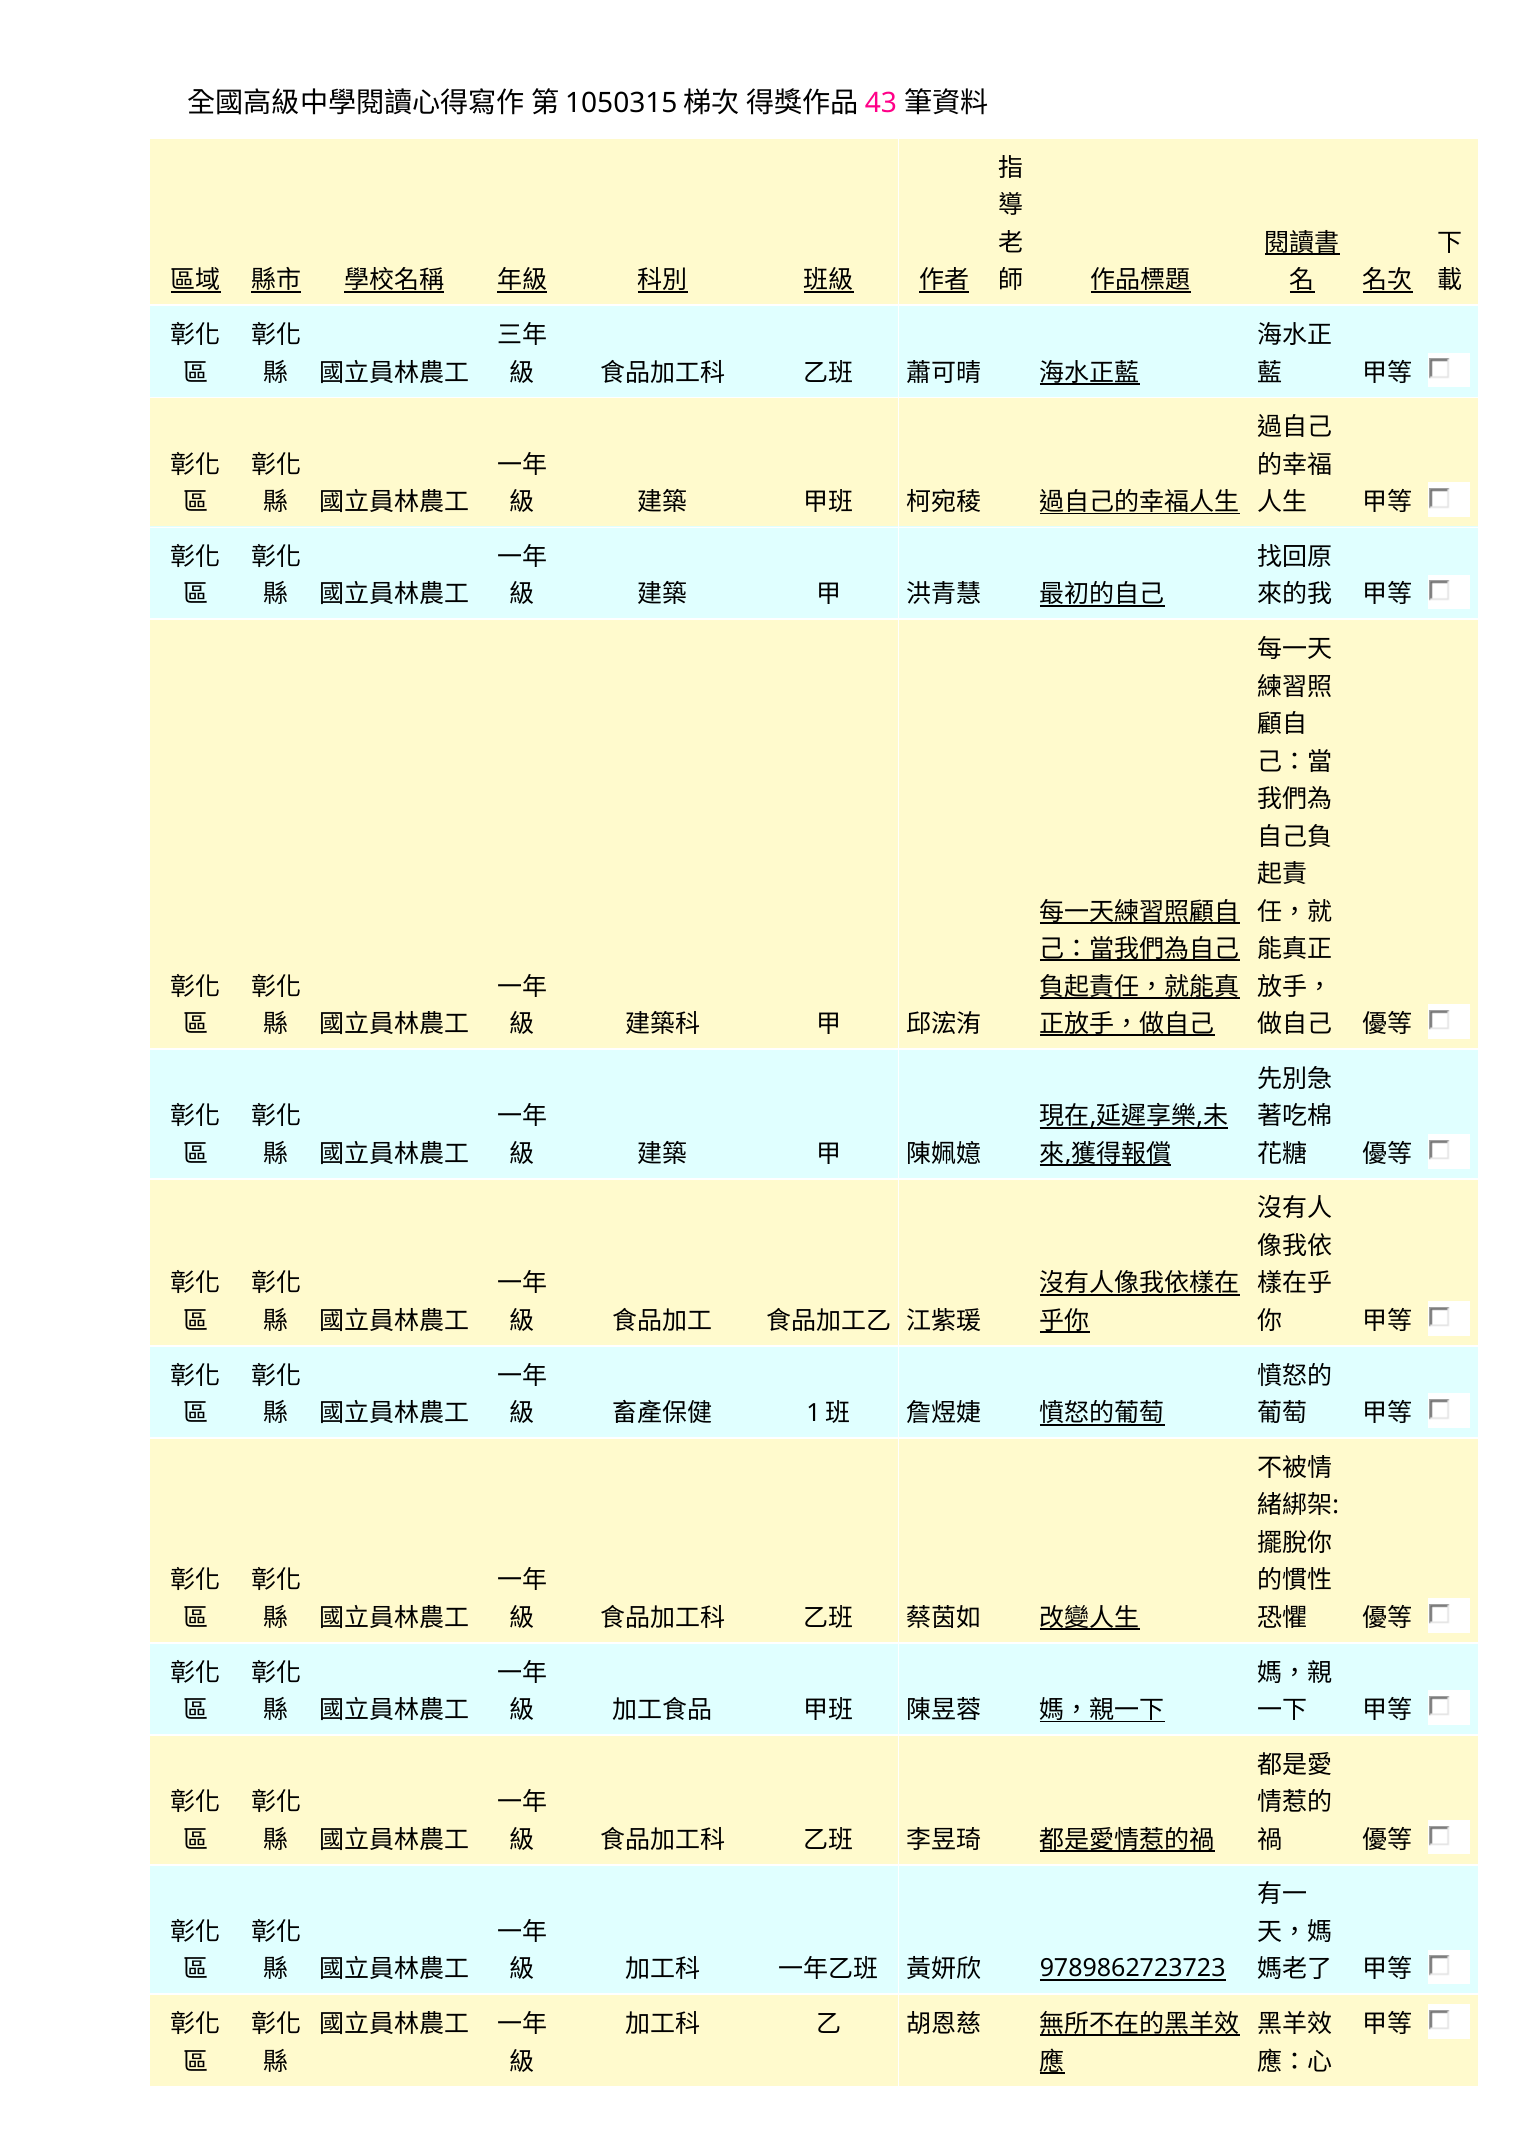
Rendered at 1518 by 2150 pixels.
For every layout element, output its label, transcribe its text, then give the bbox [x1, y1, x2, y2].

text 全國高級中學閱讀心得寫作 第1050315梯次 得獎作品 43 筆資料 [187, 62, 1331, 137]
table_header [113, 137, 1515, 2087]
